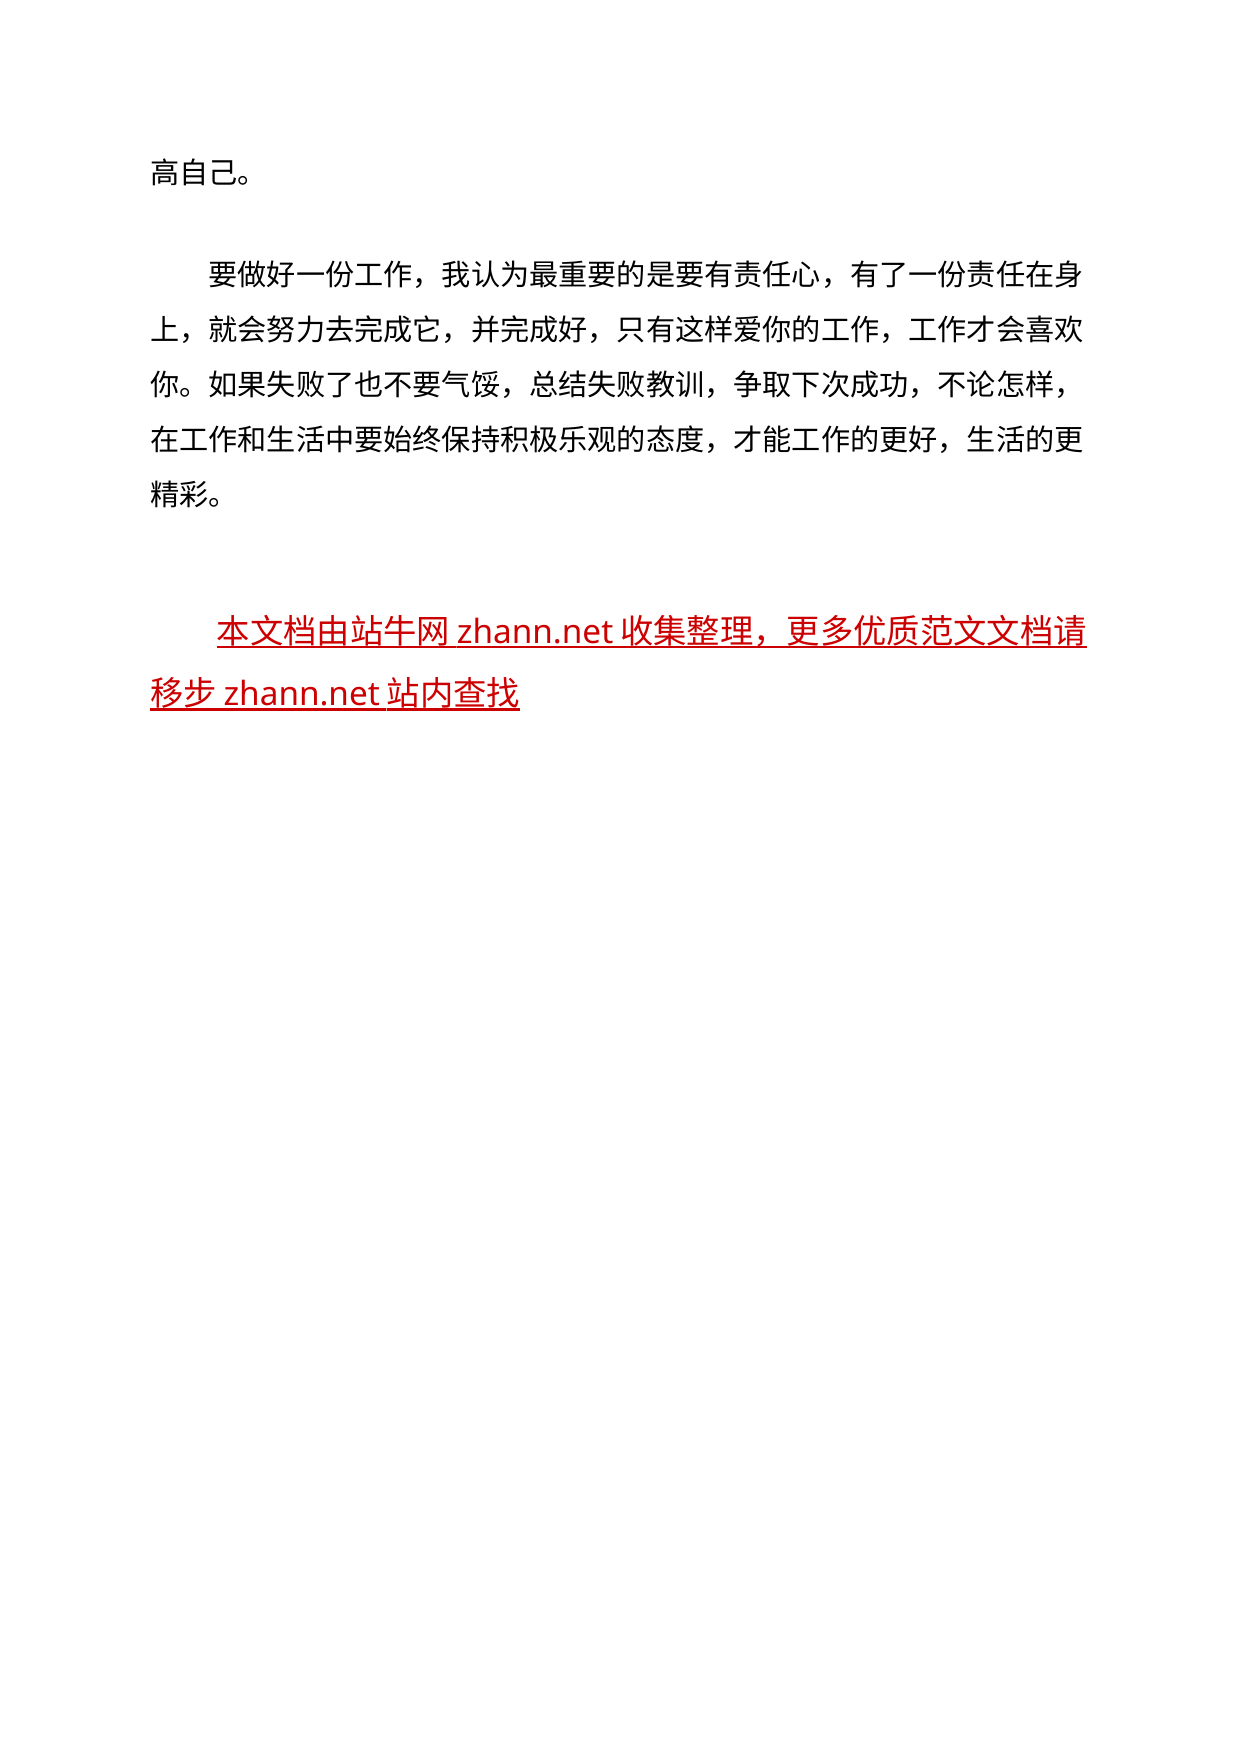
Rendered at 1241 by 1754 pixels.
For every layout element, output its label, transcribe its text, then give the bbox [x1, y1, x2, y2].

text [150, 150, 1090, 192]
text 本文档由站牛网zhann.net收集整理，更多优质范文文档请移步zhann.net站内查找 [150, 604, 1090, 716]
text 要做好一份工作，我认为最重要的是要有责任心，有了一份责任在身上，就会努力去完成它，并完成好，只有这样爱你的工作，工作才会喜欢你。如果失败了也不要气馁，总结失败教训，争取下次成功，不论怎样，在工作和生活中要始终保持积极乐观的态度，才能工作的更好，生活的更精彩。 [150, 252, 1090, 514]
